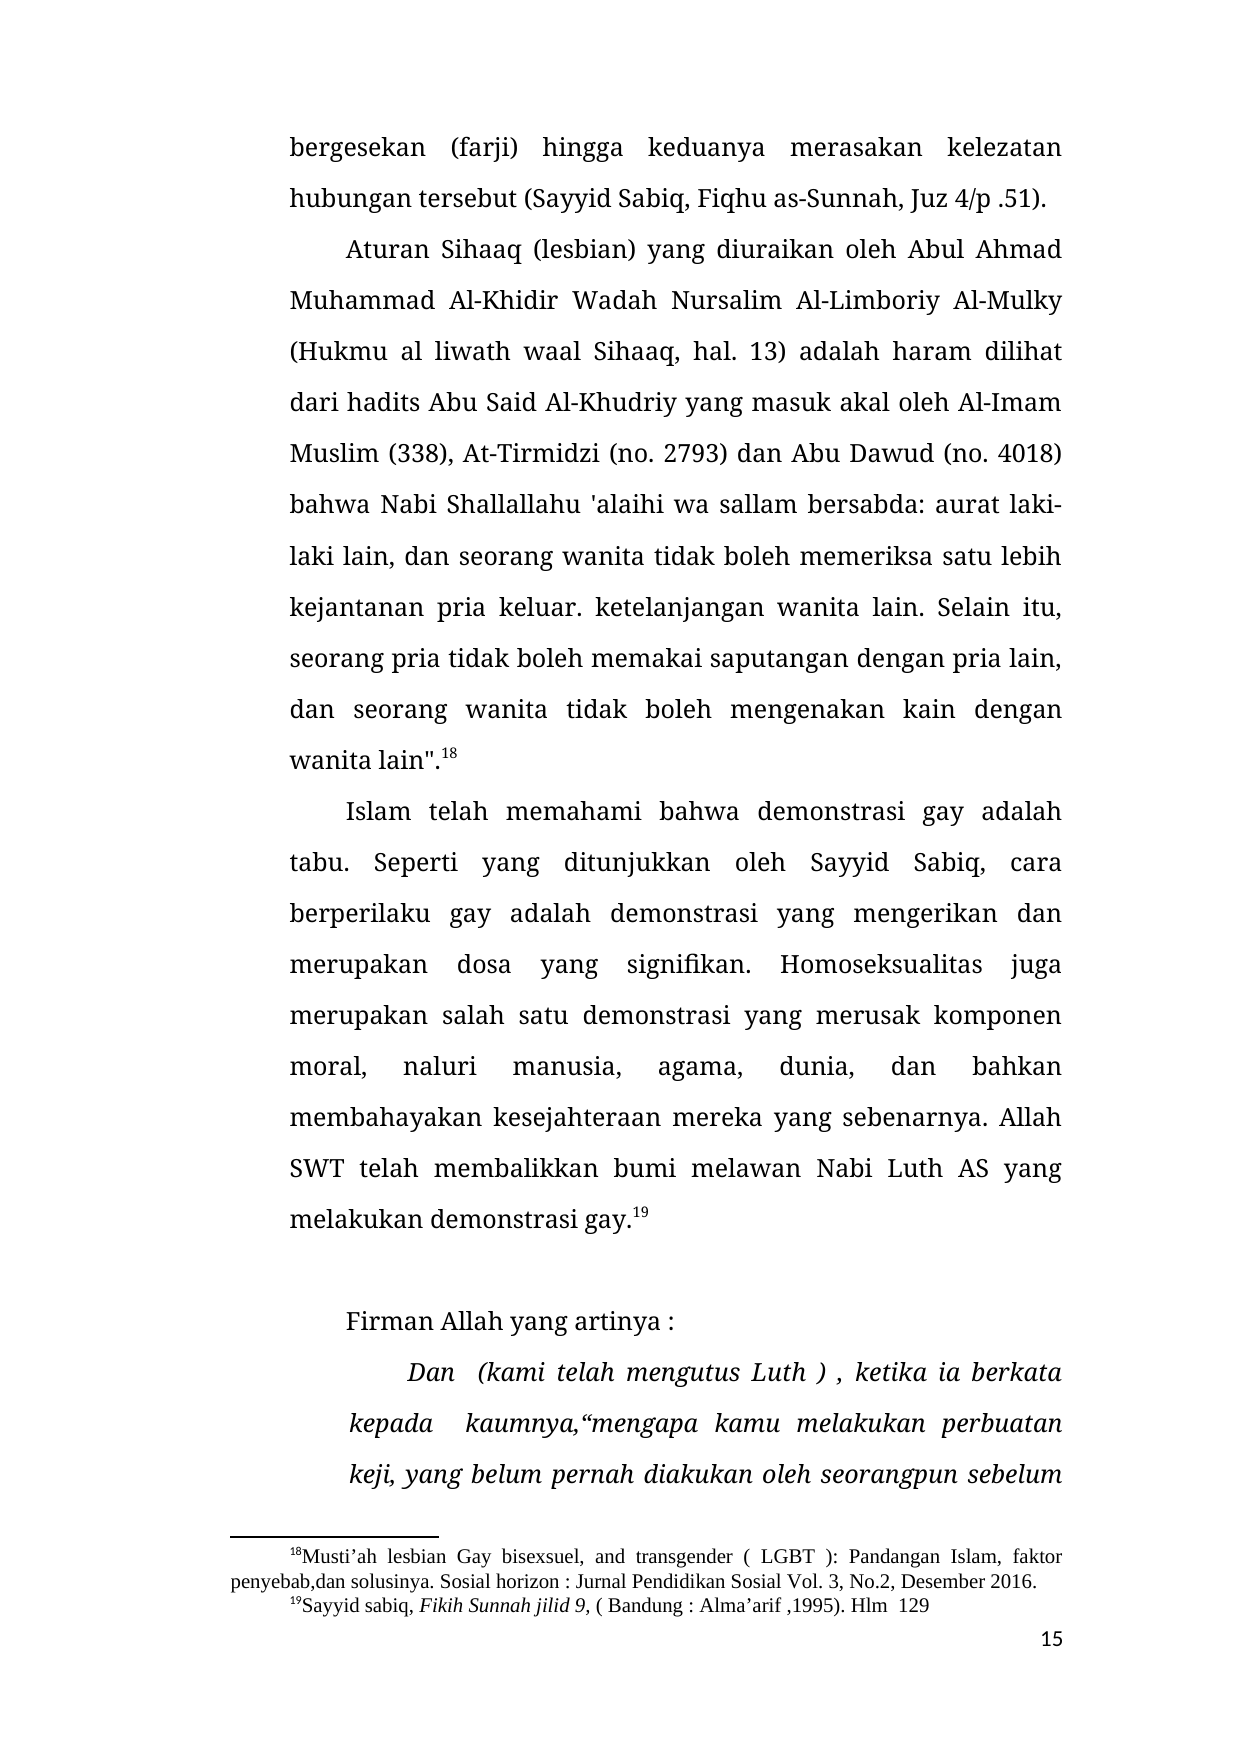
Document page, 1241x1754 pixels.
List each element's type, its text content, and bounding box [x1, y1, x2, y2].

text Firman Allah yang artinya : [289, 1304, 1063, 1338]
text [348, 1355, 1063, 1491]
text Aturan Sihaaq (lesbian) yang diuraikan oleh Abul Ahmad Muhammad Al-Khidir Wadah Nursalim Al-Limboriy Al-Mulky (Hukmu al liwath waal Sihaaq, hal. 13) adalah haram dilihat dari hadits Abu Said Al-Khudriy yang masuk akal oleh Al-Imam Muslim (338), At-Tirmidzi (no. 2793) dan Abu Dawud (no. 4018) bahwa Nabi Shallallahu 'alaihi wa sallam bersabda: aurat laki-laki lain, dan seorang wanita tidak boleh memeriksa satu lebih kejantanan pria keluar. ketelanjangan wanita lain. Selain itu, seorang pria tidak boleh memakai saputangan dengan pria lain, dan seorang wanita tidak boleh mengenakan kain dengan wanita lain". [289, 232, 1063, 776]
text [289, 130, 1063, 215]
text Islam telah memahami bahwa demonstrasi gay adalah tabu. Seperti yang ditunjukkan oleh Sayyid Sabiq, cara berperilaku gay adalah demonstrasi yang mengerikan dan merupakan dosa yang signifikan. Homoseksualitas juga merupakan salah satu demonstrasi yang merusak komponen moral, naluri manusia, agama, dunia, dan bahkan membahayakan kesejahteraan mereka yang sebenarnya. Allah SWT telah membalikkan bumi melawan Nabi Luth AS yang melakukan demonstrasi gay. [289, 793, 1063, 1236]
